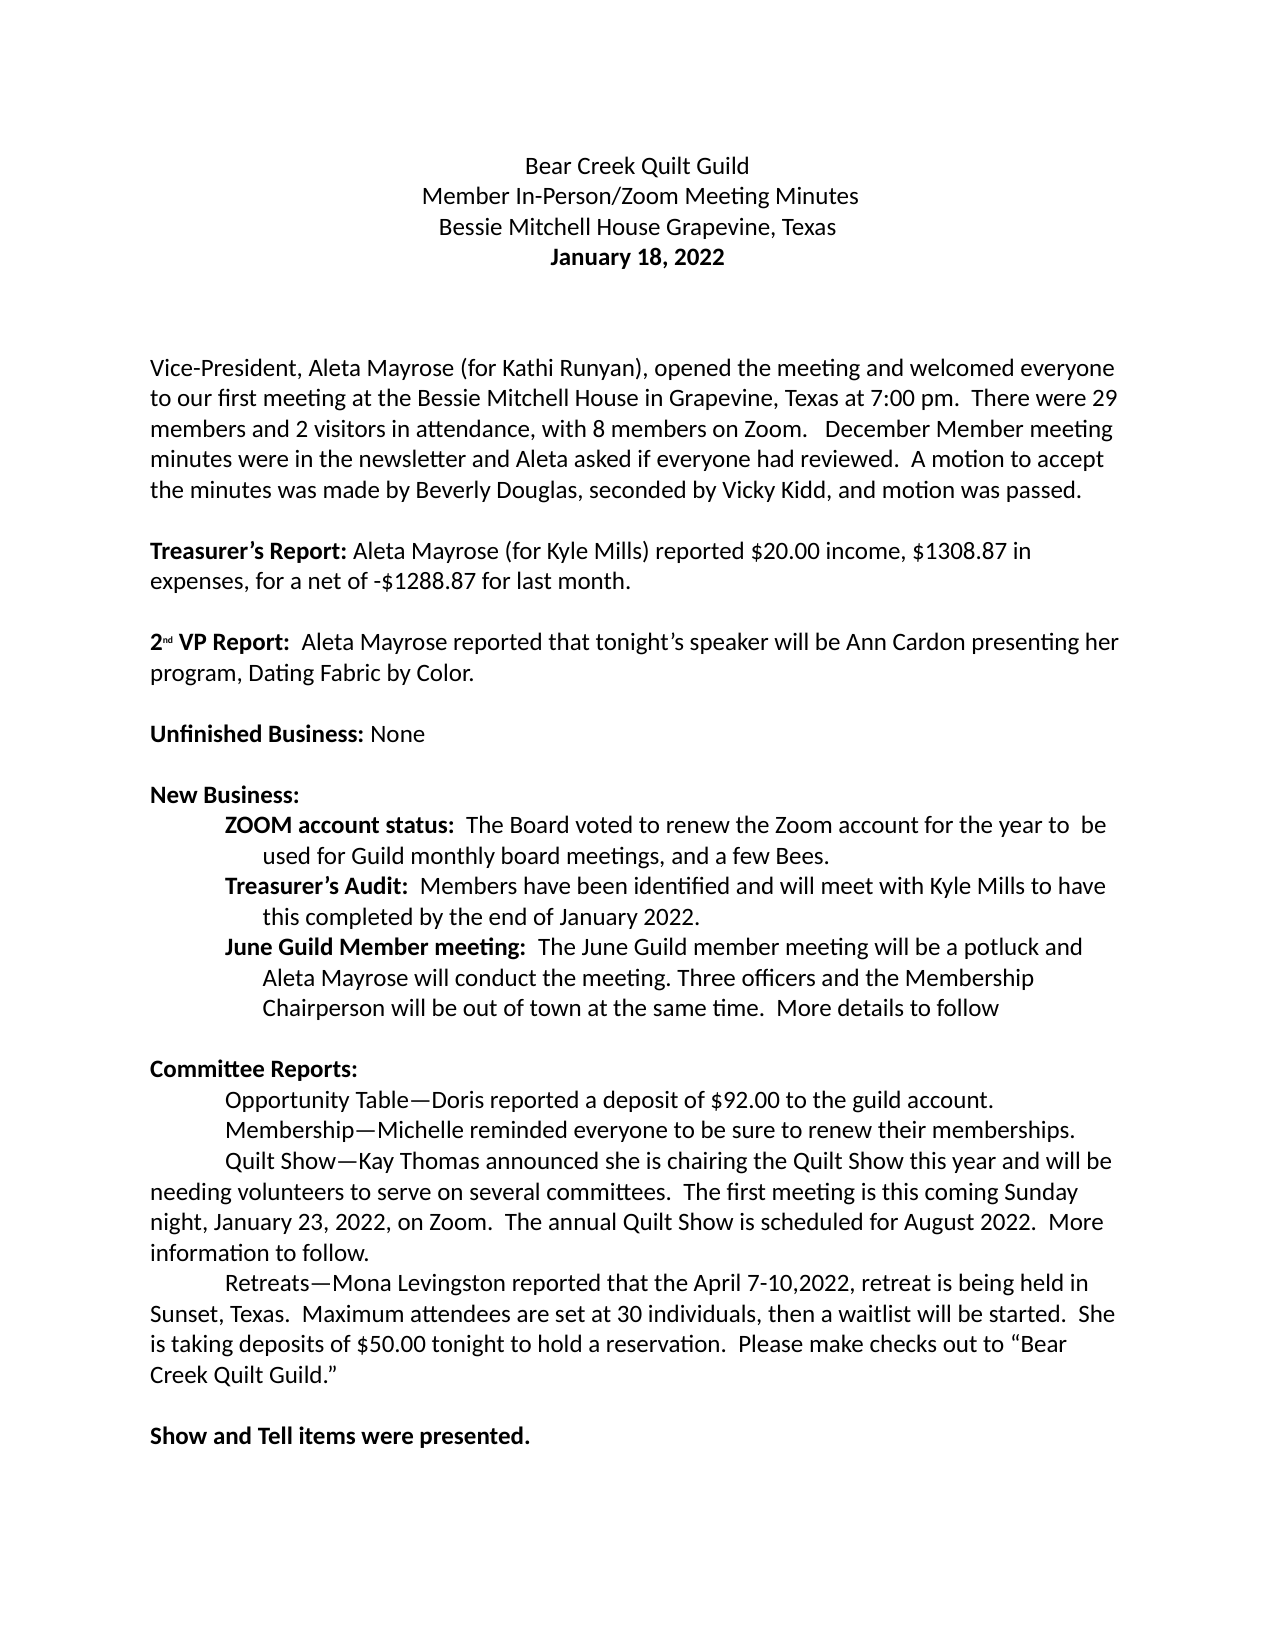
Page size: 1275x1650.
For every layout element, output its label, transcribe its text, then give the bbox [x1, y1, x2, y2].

text Member In-Person/Zoom Meeting Minutes [150, 181, 1125, 211]
text 2nd VP Report: Aleta Mayrose reported that tonight’s speaker will be Ann Cardon presenting her program, Dating Fabric by Color. [150, 626, 1125, 687]
text ZOOM account status: The Board voted to renew the Zoom account for the year to be used for Guild monthly board meetings, and a few Bees. [225, 809, 1125, 871]
text Quilt Show—Kay Thomas announced she is chairing the Quilt Show this year and will be needing volunteers to serve on several committees. The first meeting is this coming Sunday night, January 23, 2022, on Zoom. The annual Quilt Show is scheduled for August 2022. More information to follow. [150, 1145, 1125, 1267]
text Bessie Mitchell House Grapevine, Texas [150, 211, 1125, 242]
text Bear Creek Quilt Guild [150, 150, 1125, 181]
text June Guild Member meeting: The June Guild member meeting will be a potluck and Aleta Mayrose will conduct the meeting. Three officers and the Membership Chairperson will be out of town at the same time. More details to follow [225, 932, 1125, 1023]
text Opportunity Table—Doris reported a deposit of $92.00 to the guild account. [150, 1084, 1125, 1115]
text Vice-President, Aleta Mayrose (for Kathi Runyan), opened the meeting and welcomed everyone to our first meeting at the Bessie Mitchell House in Grapevine, Texas at 7:00 pm. There were 29 members and 2 visitors in attendance, with 8 members on Zoom. December Member meeting minutes were in the newsletter and Aleta asked if everyone had reviewed. A motion to accept the minutes was made by Beverly Douglas, seconded by Vicky Kidd, and motion was passed. [150, 352, 1125, 504]
text Membership—Michelle reminded everyone to be sure to renew their memberships. [150, 1115, 1125, 1145]
text Committee Reports: [150, 1054, 1125, 1084]
text January 18, 2022 [150, 242, 1125, 272]
text New Business: [150, 779, 1125, 809]
text Unfinished Business: None [150, 718, 1125, 748]
text Retreats—Mona Levingston reported that the April 7-10,2022, retreat is being held in Sunset, Texas. Maximum attendees are set at 30 individuals, then a waitlist will be started. She is taking deposits of $50.00 tonight to hold a reservation. Please make checks out to “Bear Creek Quilt Guild.” [150, 1267, 1125, 1389]
text Show and Tell items were presented. [150, 1420, 1125, 1450]
text Treasurer’s Report: Aleta Mayrose (for Kyle Mills) reported $20.00 income, $1308.87 in expenses, for a net of -$1288.87 for last month. [150, 535, 1125, 596]
text Treasurer’s Audit: Members have been identified and will meet with Kyle Mills to have this completed by the end of January 2022. [225, 871, 1125, 932]
